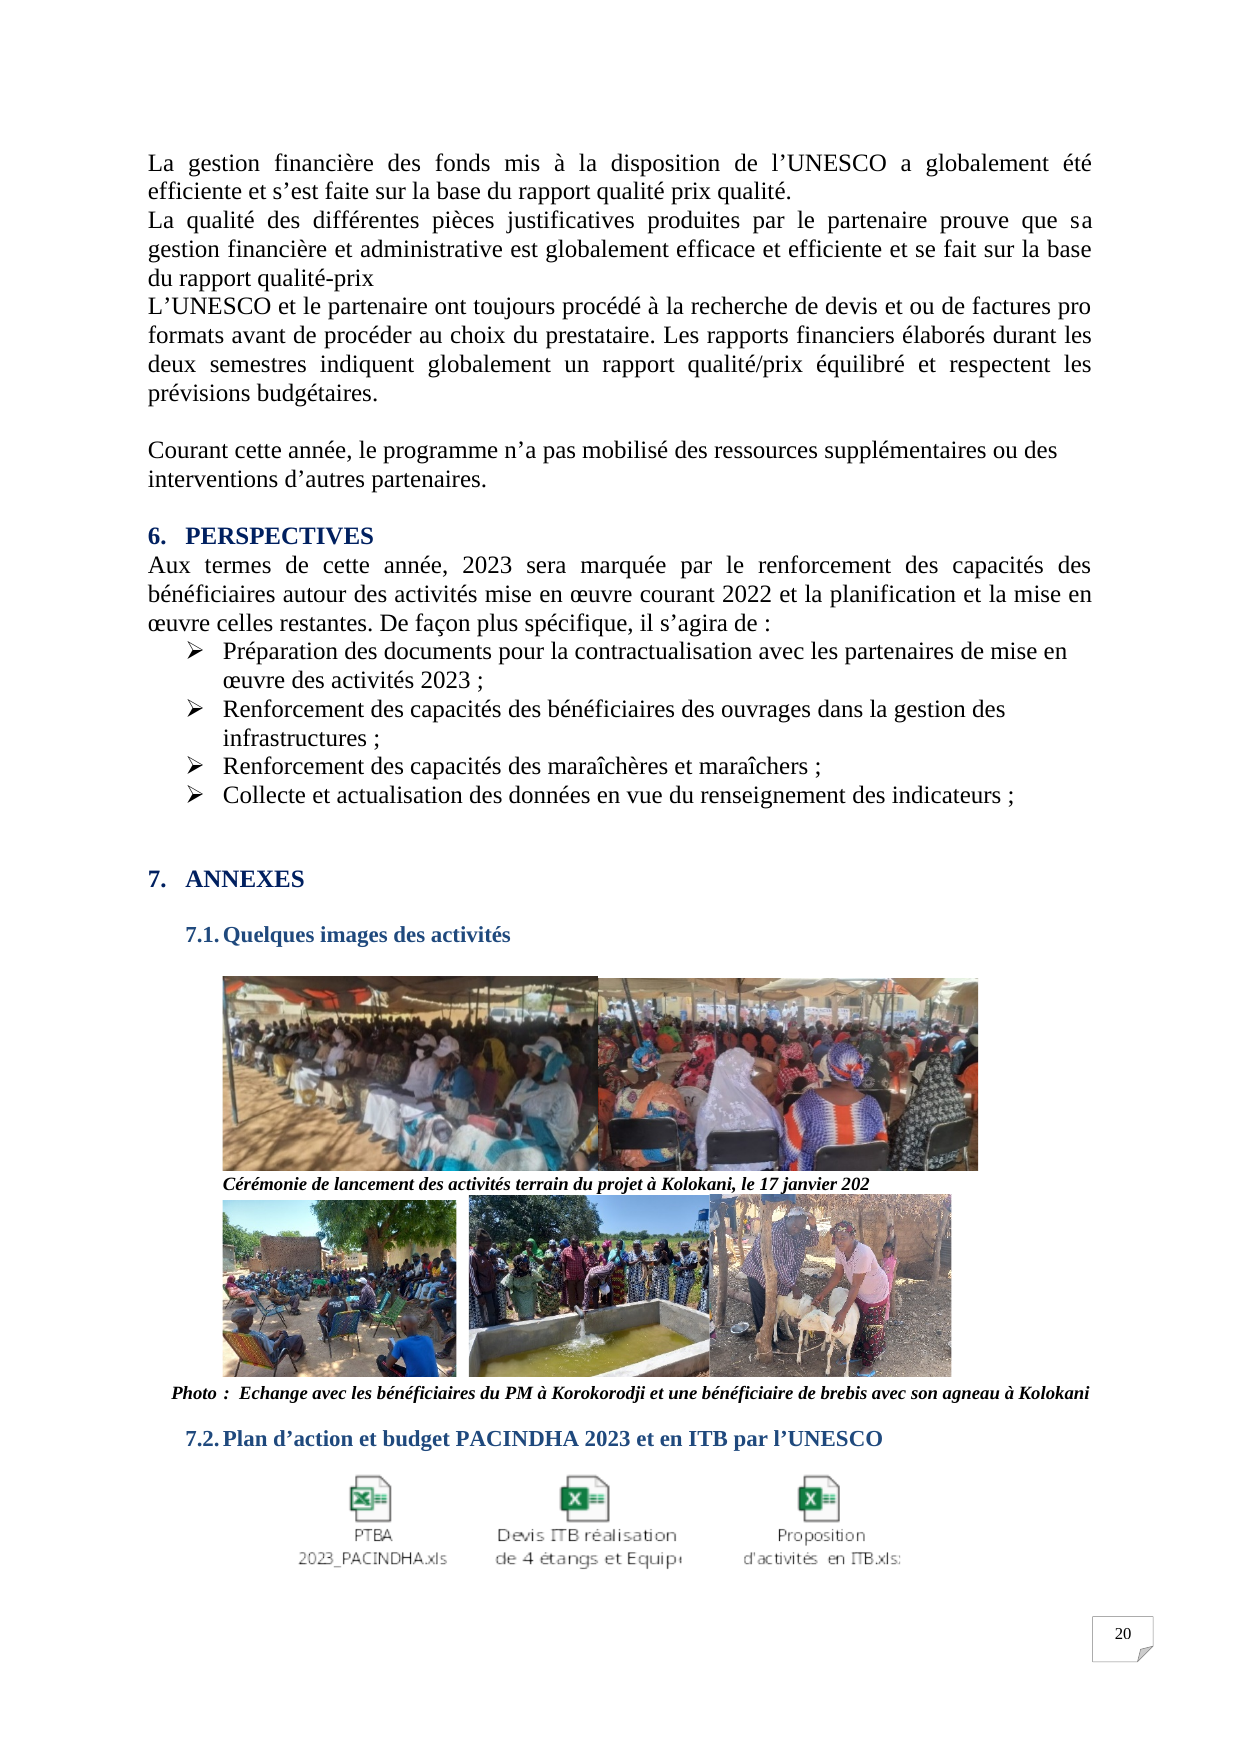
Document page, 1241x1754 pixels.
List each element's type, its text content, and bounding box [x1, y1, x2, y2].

picture [222, 976, 979, 1171]
text L’UNESCO et le partenaire ont toujours procédé à la recherche de devis et ou de factures pro formats avant de procéder au choix du prestataire. Les rapports financiers élaborés durant les deux semestres indiquent globalement un rapport qualité/prix équilibré et respectent les prévisions budgétaires. [148, 291, 1093, 406]
text Courant cette année, le programme n’a pas mobilisé des ressources supplémentaires ou des interventions d’autres partenaires. [148, 435, 1093, 493]
picture [222, 1200, 457, 1377]
text La qualité des différentes pièces justificatives produites par le partenaire prouve que sa gestion financière et administrative est globalement efficace et efficiente et se fait sur la base du rapport qualité-prix [148, 205, 1093, 291]
subtitle ANNEXES [148, 864, 1093, 893]
text Photo : Echange avec les bénéficiaires du PM à Korokorodji et une bénéficiaire de brebis avec son agneau à Kolokani [148, 1382, 1093, 1403]
text La gestion financière des fonds mis à la disposition de l’UNESCO a globalement été efficiente et s’est faite sur la base du rapport qualité prix qualité. [148, 148, 1093, 205]
text Aux termes de cette année, 2023 sera marquée par le renforcement des capacités des bénéficiaires autour des activités mise en œuvre courant 2022 et la planification et la mise en œuvre celles restantes. De façon plus spécifique, il s’agira de : [148, 550, 1093, 636]
list Renforcement des capacités des bénéficiaires des ouvrages dans la gestion des infrastructures ; [185, 694, 1093, 751]
list Renforcement des capacités des maraîchères et maraîchers ; [185, 751, 1093, 780]
subtitle Plan d’action et budget PACINDHA 2023 et en ITB par l’UNESCO [185, 1425, 1093, 1451]
list Préparation des documents pour la contractualisation avec les partenaires de mise en œuvre des activités 2023 ; [185, 636, 1093, 694]
list Collecte et actualisation des données en vue du renseignement des indicateurs ; [185, 780, 1093, 809]
subtitle PERSPECTIVES [148, 521, 1093, 550]
subtitle Quelques images des activités [185, 921, 1093, 948]
picture [468, 1194, 952, 1377]
